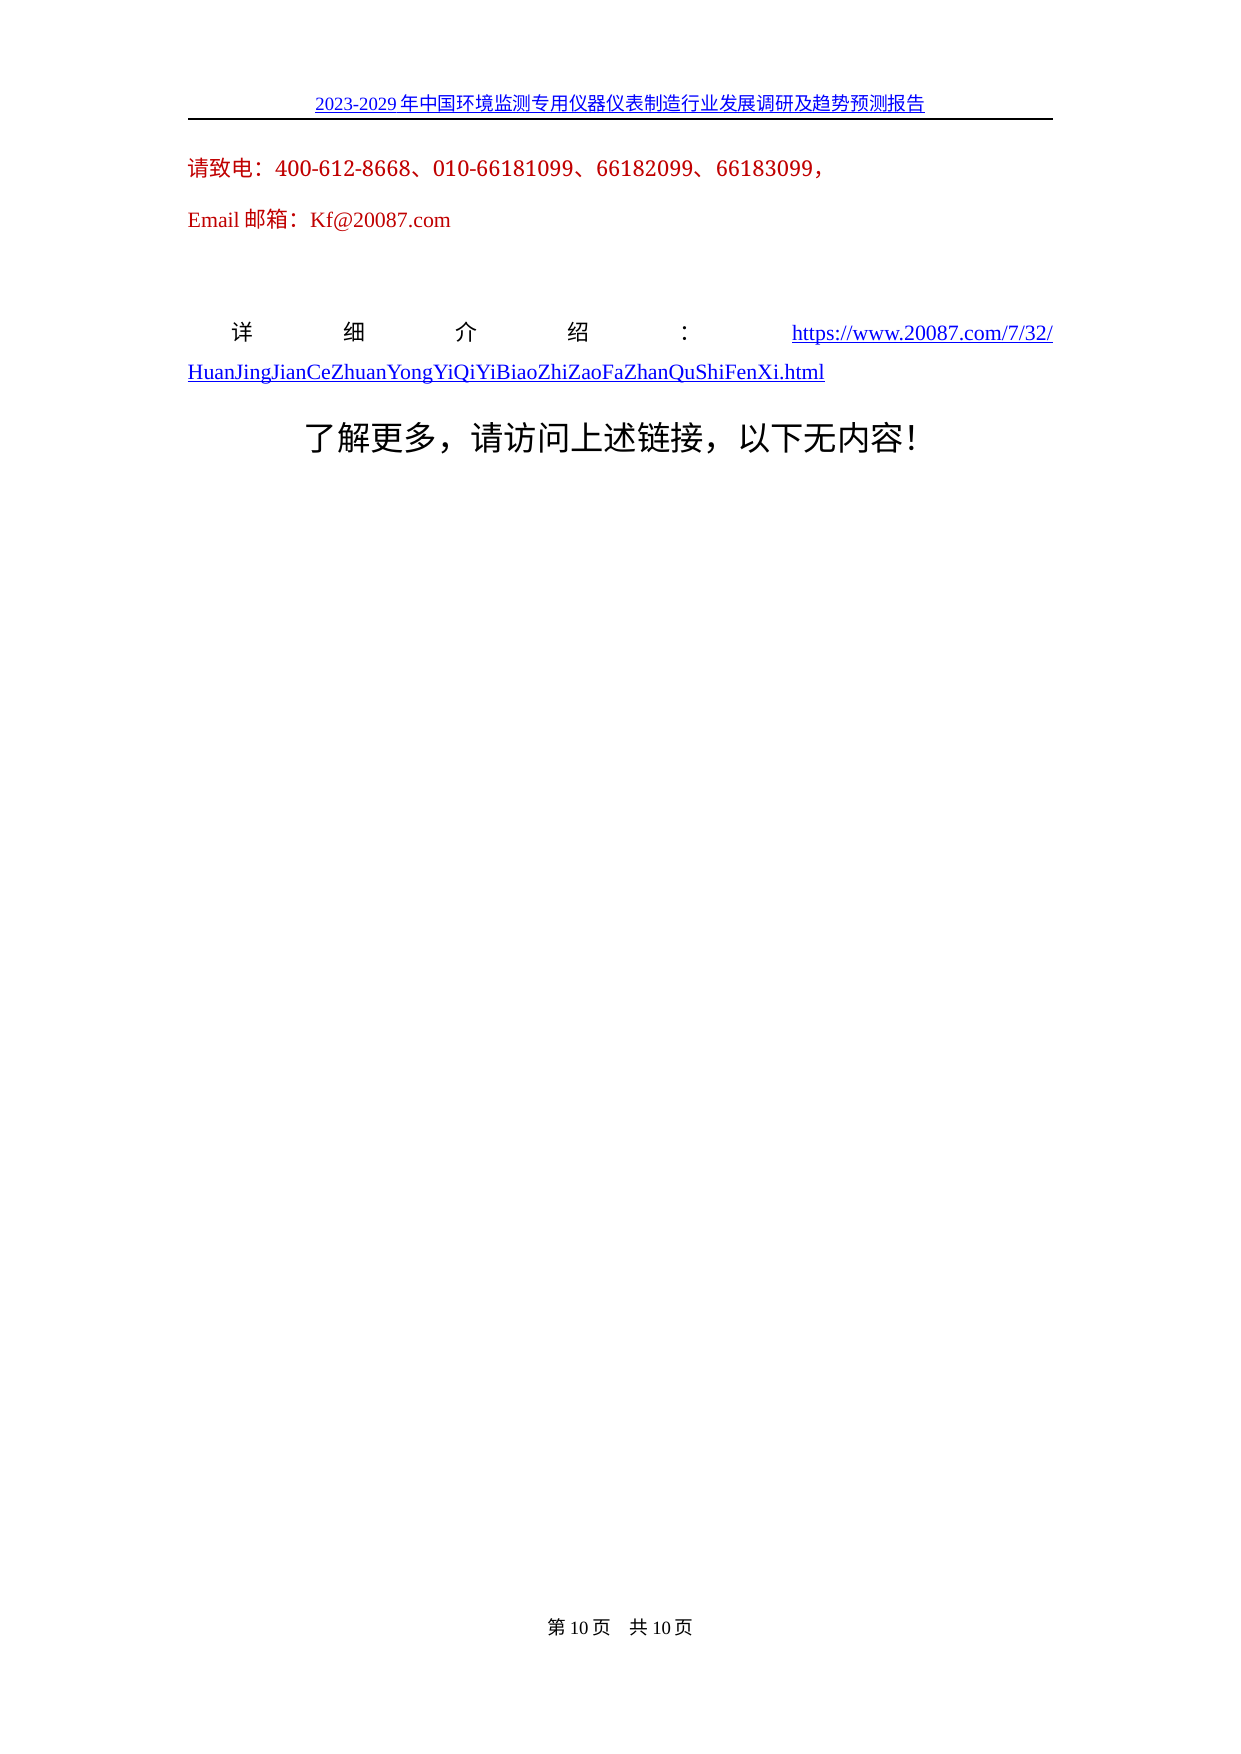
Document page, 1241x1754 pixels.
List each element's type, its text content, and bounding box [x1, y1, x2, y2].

text Email邮箱：Kf@20087.com [187, 202, 1053, 234]
text 请致电：400-612-8668、010-66181099、66182099、66183099， [187, 150, 1053, 183]
text 详细介绍：https://www.20087.com/7/32/HuanJingJianCeZhuanYongYiQiYiBiaoZhiZaoFaZhanQuShiFenXi.html [187, 315, 1053, 388]
title 了解更多，请访问上述链接，以下无内容！ [187, 404, 1053, 469]
